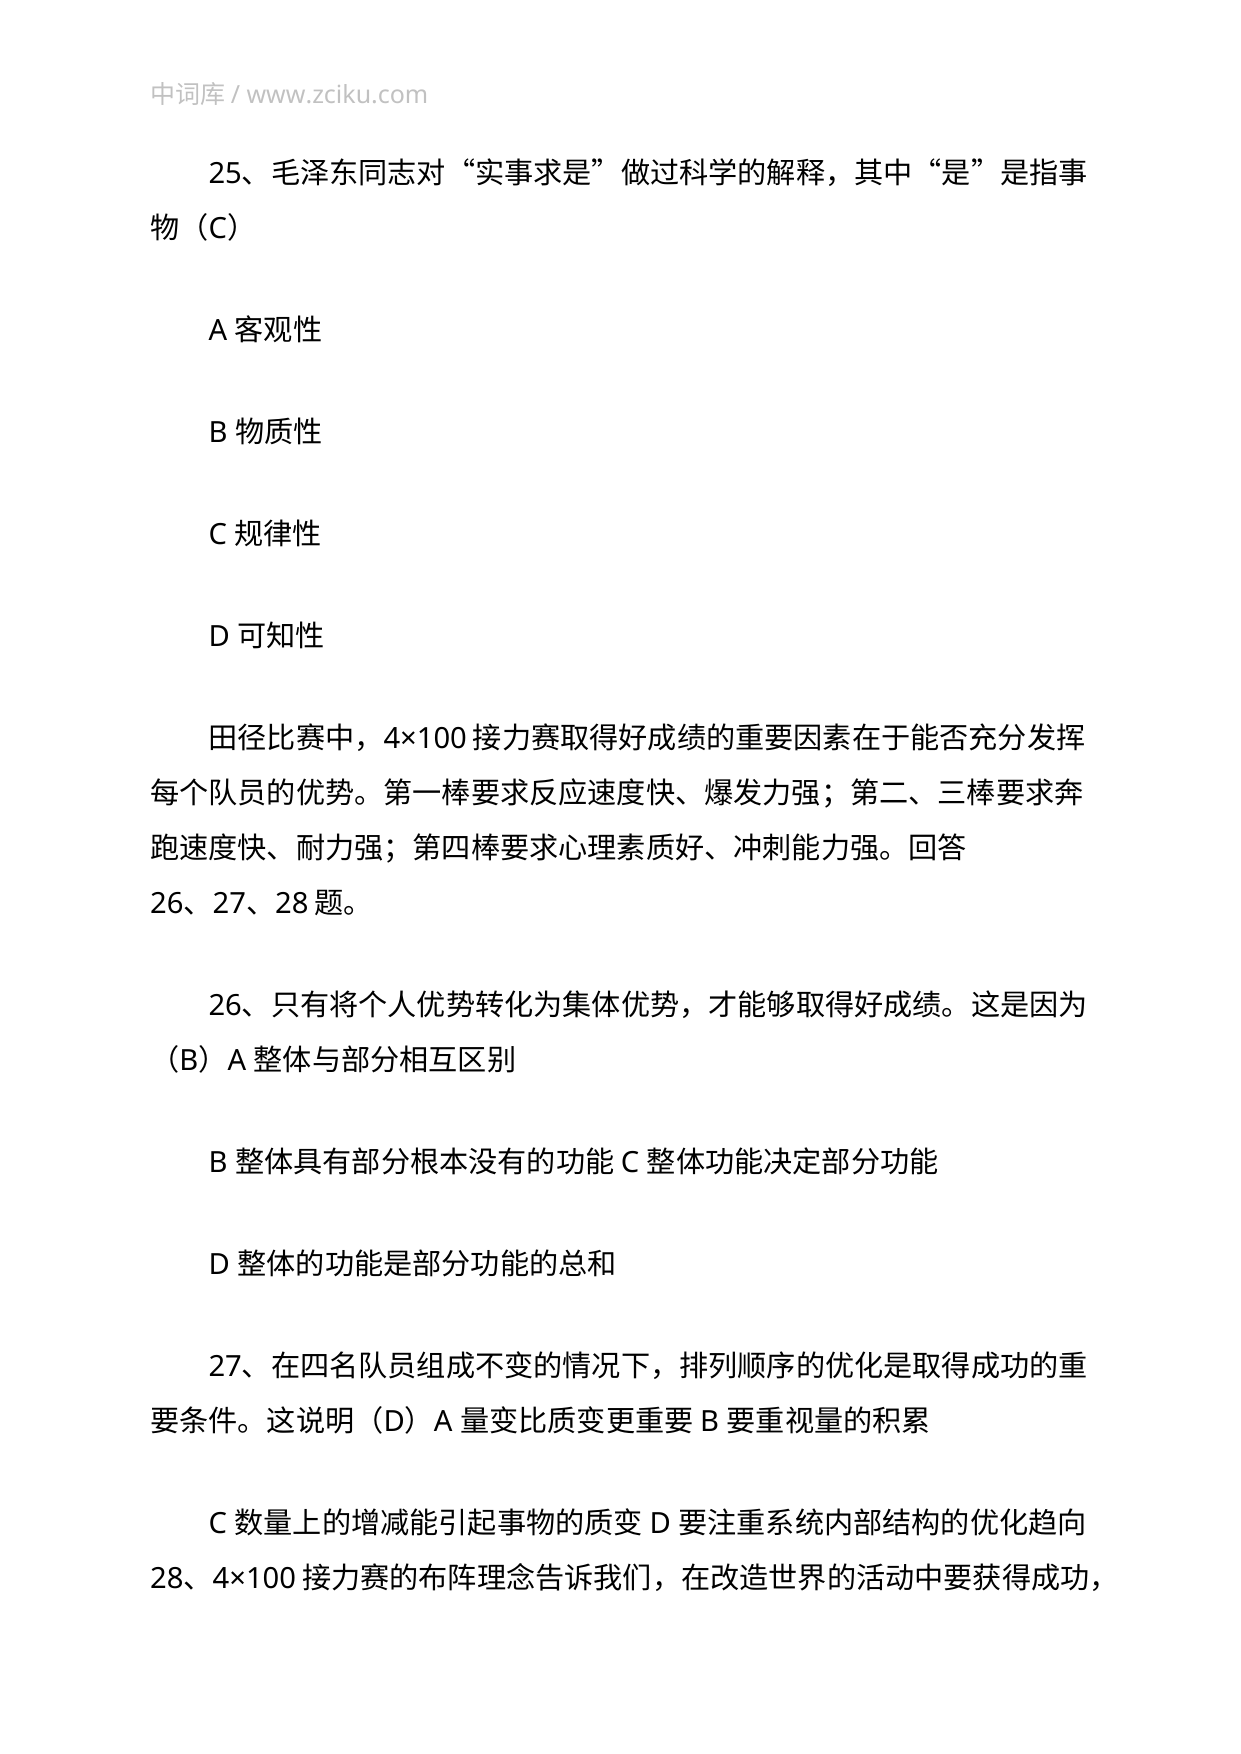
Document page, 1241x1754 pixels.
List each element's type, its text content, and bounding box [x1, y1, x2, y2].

text D 整体的功能是部分功能的总和 [150, 1241, 1090, 1283]
text A 客观性 [150, 307, 1090, 349]
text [150, 1499, 1090, 1597]
text D 可知性 [150, 613, 1090, 655]
text 田径比赛中，4×100接力赛取得好成绩的重要因素在于能否充分发挥每个队员的优势。第一棒要求反应速度快、爆发力强；第二、三棒要求奔跑速度快、耐力强；第四棒要求心理素质好、冲刺能力强。回答26、27、28题。 [150, 715, 1090, 922]
text B 整体具有部分根本没有的功能 C 整体功能决定部分功能 [150, 1139, 1090, 1181]
text 25、毛泽东同志对“实事求是”做过科学的解释，其中“是”是指事物（C） [150, 150, 1090, 247]
text 27、在四名队员组成不变的情况下，排列顺序的优化是取得成功的重要条件。这说明（D）A 量变比质变更重要 B 要重视量的积累 [150, 1343, 1090, 1440]
text 26、只有将个人优势转化为集体优势，才能够取得好成绩。这是因为（B）A 整体与部分相互区别 [150, 982, 1090, 1079]
text B 物质性 [150, 409, 1090, 451]
text C 规律性 [150, 511, 1090, 553]
